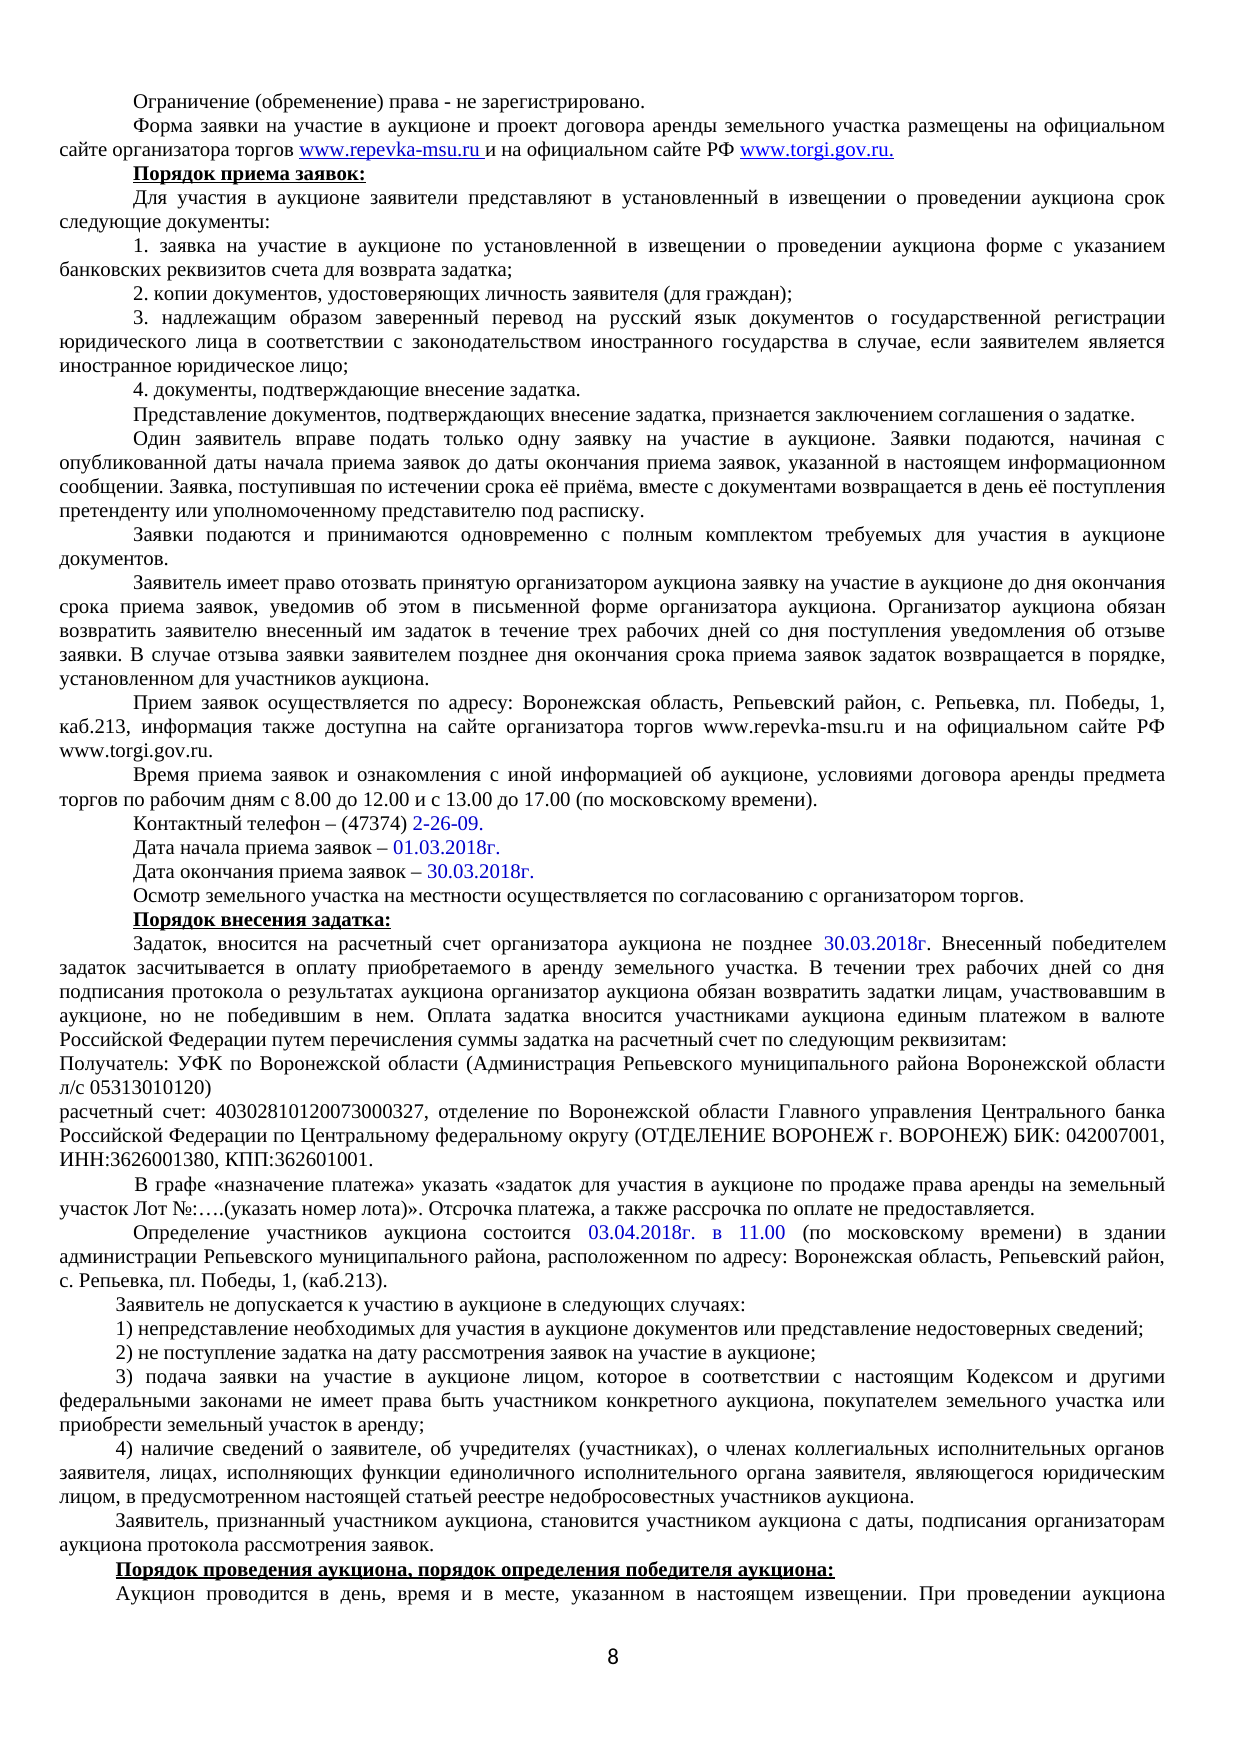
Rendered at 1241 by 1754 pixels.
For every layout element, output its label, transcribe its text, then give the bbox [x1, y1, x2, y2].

text 3) подача заявки на участие в аукционе лицом, которое в соответствии с настоящим Кодексом и другими федеральными законами не имеет права быть участником конкретного аукциона, покупателем земельного участка или приобрести земельный участок в аренду; [59, 1364, 1167, 1436]
text Осмотр земельного участка на местности осуществляется по согласованию с организатором торгов. [59, 883, 1167, 907]
text 2) не поступление задатка на дату рассмотрения заявок на участие в аукционе; [59, 1340, 1167, 1364]
text Дата окончания приема заявок – 30.03.2018г. [59, 859, 1167, 883]
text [59, 1581, 1167, 1604]
text Заявитель не допускается к участию в аукционе в следующих случаях: [59, 1292, 1167, 1316]
text Один заявитель вправе подать только одну заявку на участие в аукционе. Заявки подаются, начиная с опубликованной даты начала приема заявок до даты окончания приема заявок, указанной в настоящем информационном сообщении. Заявка, поступившая по истечении срока её приёма, вместе с документами возвращается в день её поступления претенденту или уполномоченному представителю под расписку. [59, 426, 1167, 522]
text Для участия в аукционе заявители представляют в установленный в извещении о проведении аукциона срок следующие документы: [59, 185, 1167, 233]
text Заявки подаются и принимаются одновременно с полным комплектом требуемых для участия в аукционе документов. [59, 522, 1167, 570]
text 3. надлежащим образом заверенный перевод на русский язык документов о государственной регистрации юридического лица в соответствии с законодательством иностранного государства в случае, если заявителем является иностранное юридическое лицо; [59, 305, 1167, 377]
text Задаток, вносится на расчетный счет организатора аукциона не позднее 30.03.2018г. Внесенный победителем задаток засчитывается в оплату приобретаемого в аренду земельного участка. В течении трех рабочих дней со дня подписания протокола о результатах аукциона организатор аукциона обязан возвратить задатки лицам, участвовавшим в аукционе, но не победившим в нем. Оплата задатка вносится участниками аукциона единым платежом в валюте Российской Федерации путем перечисления суммы задатка на расчетный счет по следующим реквизитам: [59, 931, 1167, 1051]
text Прием заявок осуществляется по адресу: Воронежская область, Репьевский район, с. Репьевка, пл. Победы, 1, каб.213, информация также доступна на сайте организатора торгов www.repevka-msu.ru и на официальном сайте РФ www.torgi.gov.ru. [59, 690, 1167, 762]
text Представление документов, подтверждающих внесение задатка, признается заключением соглашения о задатке. [59, 401, 1167, 426]
text Время приема заявок и ознакомления с иной информацией об аукционе, условиями договора аренды предмета торгов по рабочим дням с 8.00 до 12.00 и с 13.00 до 17.00 (по московскому времени). [59, 762, 1167, 811]
text Порядок приема заявок: [59, 161, 1167, 185]
text 1. заявка на участие в аукционе по установленной в извещении о проведении аукциона форме с указанием банковских реквизитов счета для возврата задатка; [59, 233, 1167, 281]
text Получатель: УФК по Воронежской области (Администрация Репьевского муниципального района Воронежской области л/с 05313010120) [59, 1051, 1167, 1099]
text Ограничение (обременение) права - не зарегистрировано. [59, 89, 1167, 113]
text Контактный телефон – (47374) 2-26-09. [59, 811, 1167, 834]
text Заявитель имеет право отозвать принятую организатором аукциона заявку на участие в аукционе до дня окончания срока приема заявок, уведомив об этом в письменной форме организатора аукциона. Организатор аукциона обязан возвратить заявителю внесенный им задаток в течение трех рабочих дней со дня поступления уведомления об отзыве заявки. В случае отзыва заявки заявителем позднее дня окончания срока приема заявок задаток возвращается в порядке, установленном для участников аукциона. [59, 570, 1167, 690]
text Дата начала приема заявок – 01.03.2018г. [59, 834, 1167, 859]
text Заявитель, признанный участником аукциона, становится участником аукциона с даты, подписания организаторам аукциона протокола рассмотрения заявок. [59, 1508, 1167, 1556]
text Определение участников аукциона состоится 03.04.2018г. в 11.00 (по московскому времени) в здании администрации Репьевского муниципального района, расположенном по адресу: Воронежская область, Репьевский район, с. Репьевка, пл. Победы, 1, (каб.213). [59, 1219, 1167, 1292]
text Форма заявки на участие в аукционе и проект договора аренды земельного участка размещены на официальном сайте организатора торгов www.repevka-msu.ru и на официальном сайте РФ www.torgi.gov.ru. [59, 113, 1167, 161]
text В графе «назначение платежа» указать «задаток для участия в аукционе по продаже права аренды на земельный участок Лот №:….(указать номер лота)». Отсрочка платежа, а также рассрочка по оплате не предоставляется. [59, 1171, 1167, 1219]
text расчетный счет: 40302810120073000327, отделение по Воронежской области Главного управления Центрального банка Российской Федерации по Центральному федеральному округу (ОТДЕЛЕНИЕ ВОРОНЕЖ г. ВОРОНЕЖ) БИК: 042007001, ИНН:3626001380, КПП:362601001. [59, 1099, 1167, 1171]
text 4. документы, подтверждающие внесение задатка. [59, 377, 1167, 401]
text 2. копии документов, удостоверяющих личность заявителя (для граждан); [59, 281, 1167, 305]
text 1) непредставление необходимых для участия в аукционе документов или представление недостоверных сведений; [59, 1316, 1167, 1340]
text Порядок проведения аукциона, порядок определения победителя аукциона: [59, 1556, 1167, 1581]
text Порядок внесения задатка: [59, 907, 1167, 931]
text 4) наличие сведений о заявителе, об учредителях (участниках), о членах коллегиальных исполнительных органов заявителя, лицах, исполняющих функции единоличного исполнительного органа заявителя, являющегося юридическим лицом, в предусмотренном настоящей статьей реестре недобросовестных участников аукциона. [59, 1436, 1167, 1508]
